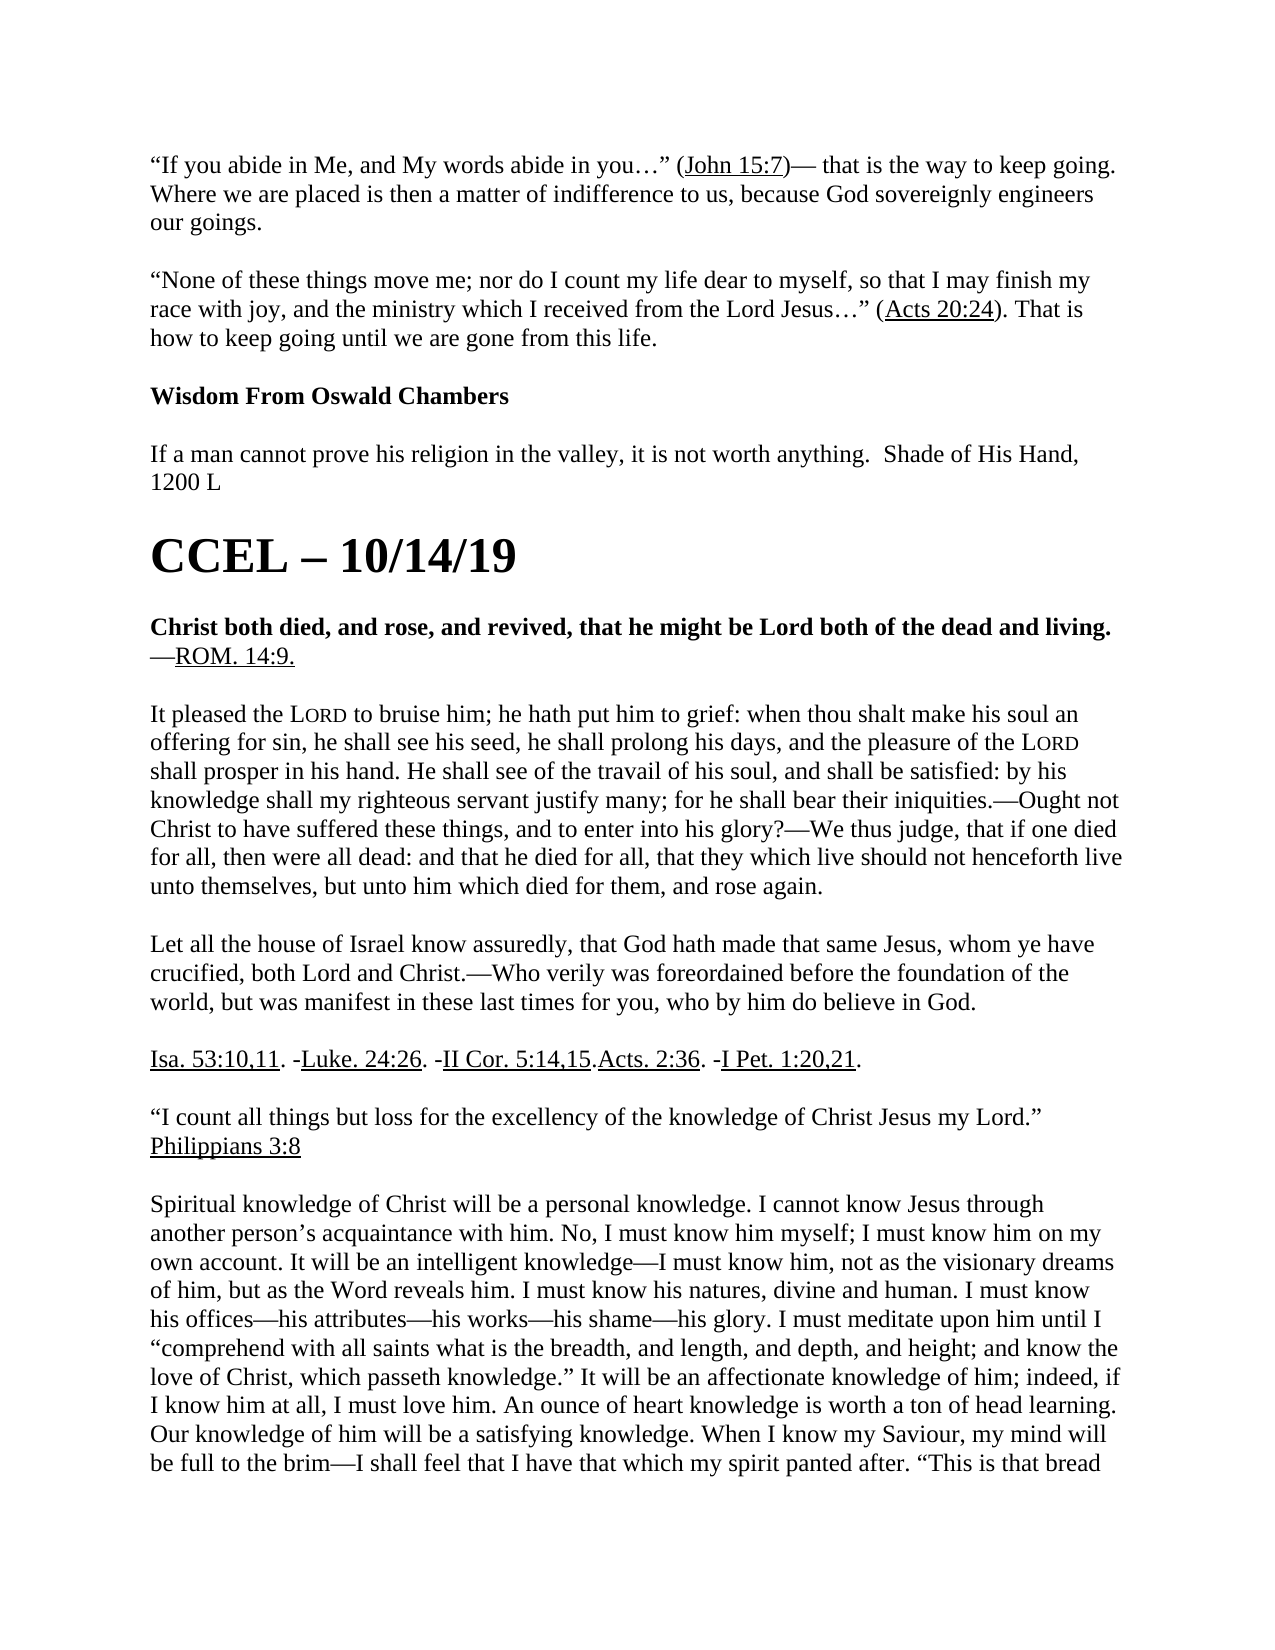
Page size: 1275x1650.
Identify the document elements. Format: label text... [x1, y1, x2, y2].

text Isa. 53:10,11. -Luke. 24:26. -II Cor. 5:14,15.Acts. 2:36. -I Pet. 1:20,21. [150, 1044, 1125, 1073]
text Let all the house of Israel know assuredly, that God hath made that same Jesus, whom ye have crucified, both Lord and Christ.—Who verily was foreordained before the foundation of the world, but was manifest in these last times for you, who by him do believe in God. [150, 929, 1125, 1015]
text “None of these things move me; nor do I count my life dear to myself, so that I may finish my race with joy, and the ministry which I received from the Lord Jesus…” (Acts 20:24). That is how to keep going until we are gone from this life. [150, 265, 1125, 352]
subtitle CCEL – 10/14/19 [150, 525, 1125, 583]
text “I count all things but loss for the excellency of the knowledge of Christ Jesus my Lord.” Philippians 3:8 [150, 1102, 1125, 1160]
text Christ both died, and rose, and revived, that he might be Lord both of the dead and living.—ROM. 14:9. [150, 612, 1125, 669]
text “If you abide in Me, and My words abide in you…” (John 15:7)— that is the way to keep going. Where we are placed is then a matter of indifference to us, because God sovereignly engineers our goings. [150, 150, 1125, 236]
title Wisdom From Oswald Chambers [150, 381, 1125, 409]
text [150, 1189, 1125, 1477]
text It pleased the Lord to bruise him; he hath put him to grief: when thou shalt make his soul an offering for sin, he shall see his seed, he shall prolong his days, and the pleasure of the Lord shall prosper in his hand. He shall see of the travail of his soul, and shall be satisfied: by his knowledge shall my righteous servant justify many; for he shall bear their iniquities.—Ought not Christ to have suffered these things, and to enter into his glory?—We thus judge, that if one died for all, then were all dead: and that he died for all, that they which live should not henceforth live unto themselves, but unto him which died for them, and rose again. [150, 699, 1125, 900]
text If a man cannot prove his religion in the valley, it is not worth anything. Shade of His Hand, 1200 L [150, 439, 1125, 496]
